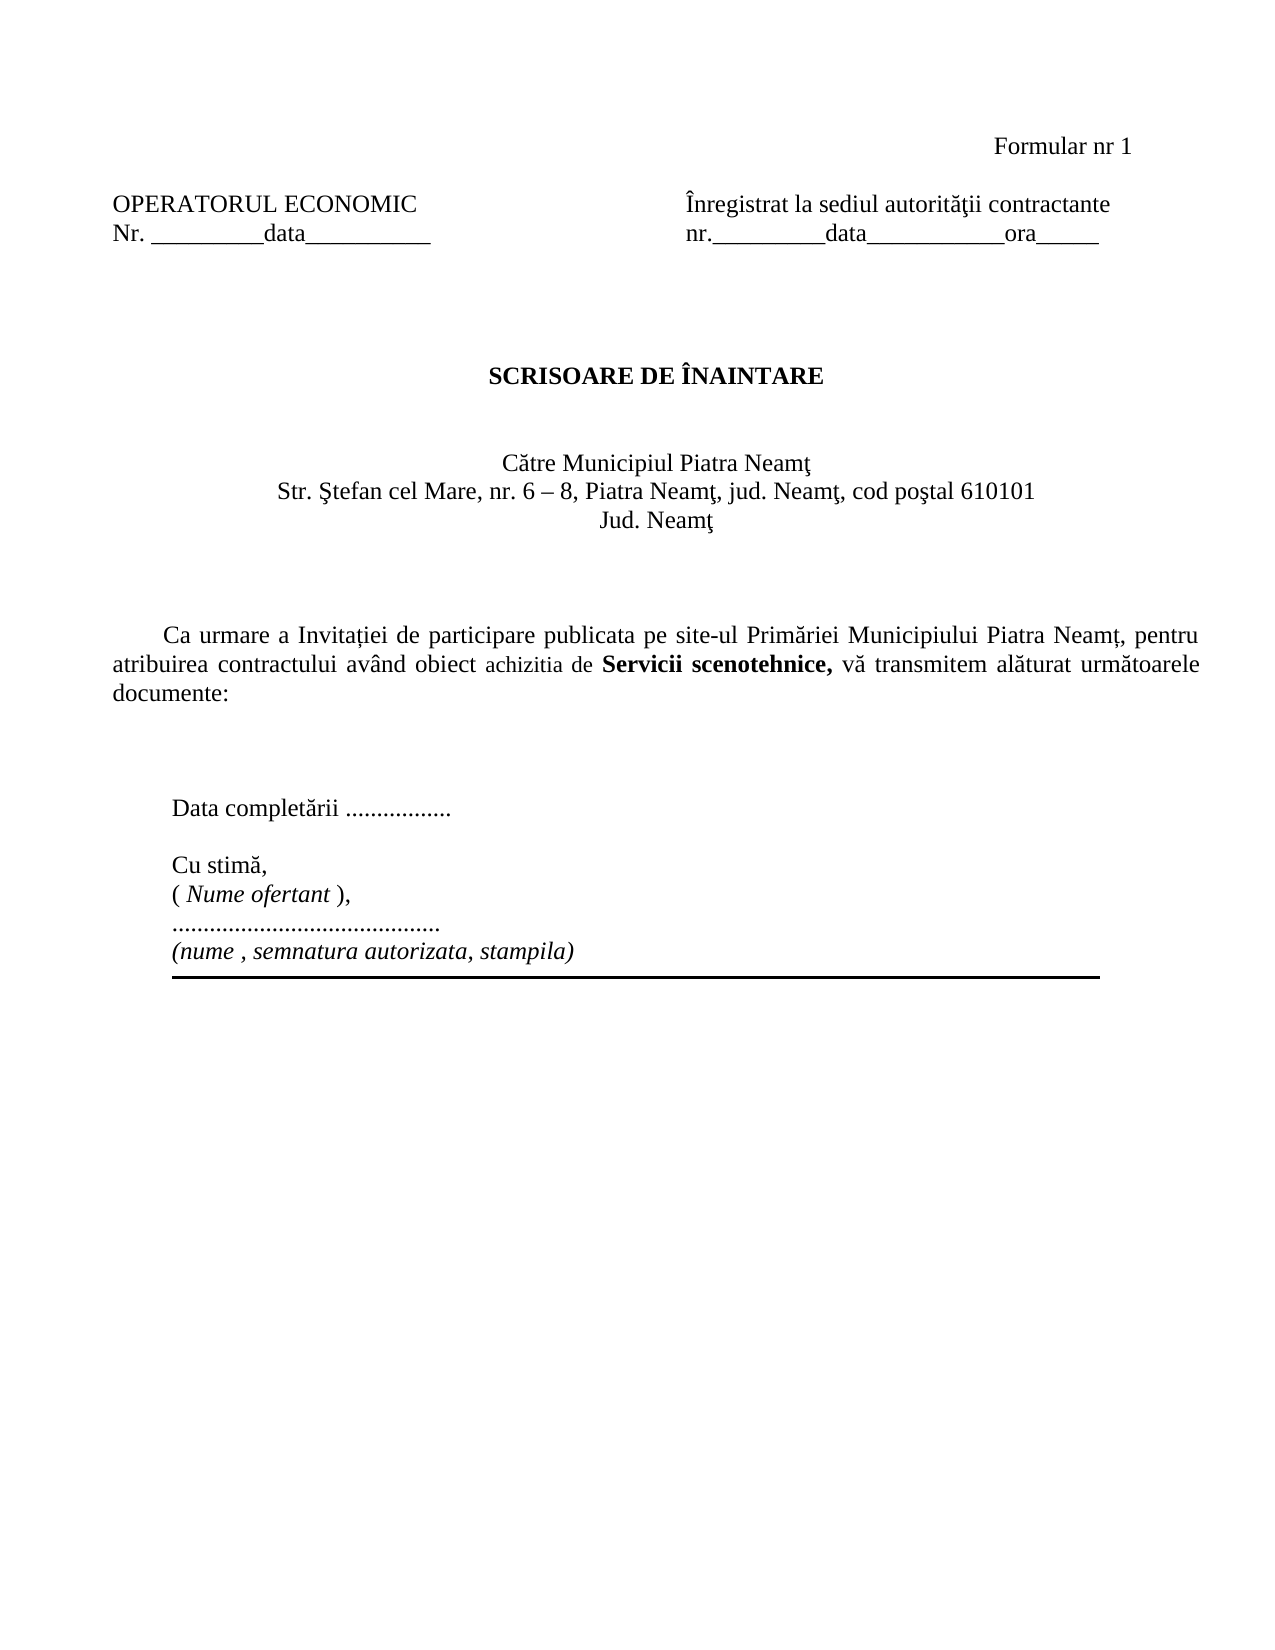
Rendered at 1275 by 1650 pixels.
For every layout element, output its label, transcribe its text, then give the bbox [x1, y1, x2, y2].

text Nr. _________data__________ nr._________data___________ora_____ [112, 218, 1200, 246]
text Jud. Neamţ [112, 505, 1200, 534]
text (nume , semnatura autorizata, stampila) [172, 936, 1100, 976]
text Str. Ştefan cel Mare, nr. 6 – 8, Piatra Neamţ, jud. Neamţ, cod poştal 610101 [112, 476, 1200, 505]
text OPERATORUL ECONOMIC Înregistrat la sediul autorităţii contractante [112, 189, 1200, 218]
text Ca urmare a Invitației de participare publicata pe site-ul Primăriei Municipiului Piatra Neamț, pentru atribuirea contractului având obiect achizitia de Servicii scenotehnice, vă transmitem alăturat următoarele documente: [112, 620, 1200, 706]
text Cu stimă, [172, 850, 1100, 879]
text ( Nume ofertant ), [172, 879, 1100, 908]
text Către Municipiul Piatra Neamţ [112, 448, 1200, 476]
text Data completării ................. [172, 793, 1100, 821]
text SCRISOARE DE ÎNAINTARE [112, 361, 1200, 390]
text Formular nr 1 [112, 131, 1200, 160]
text ........................................... [172, 908, 1100, 936]
